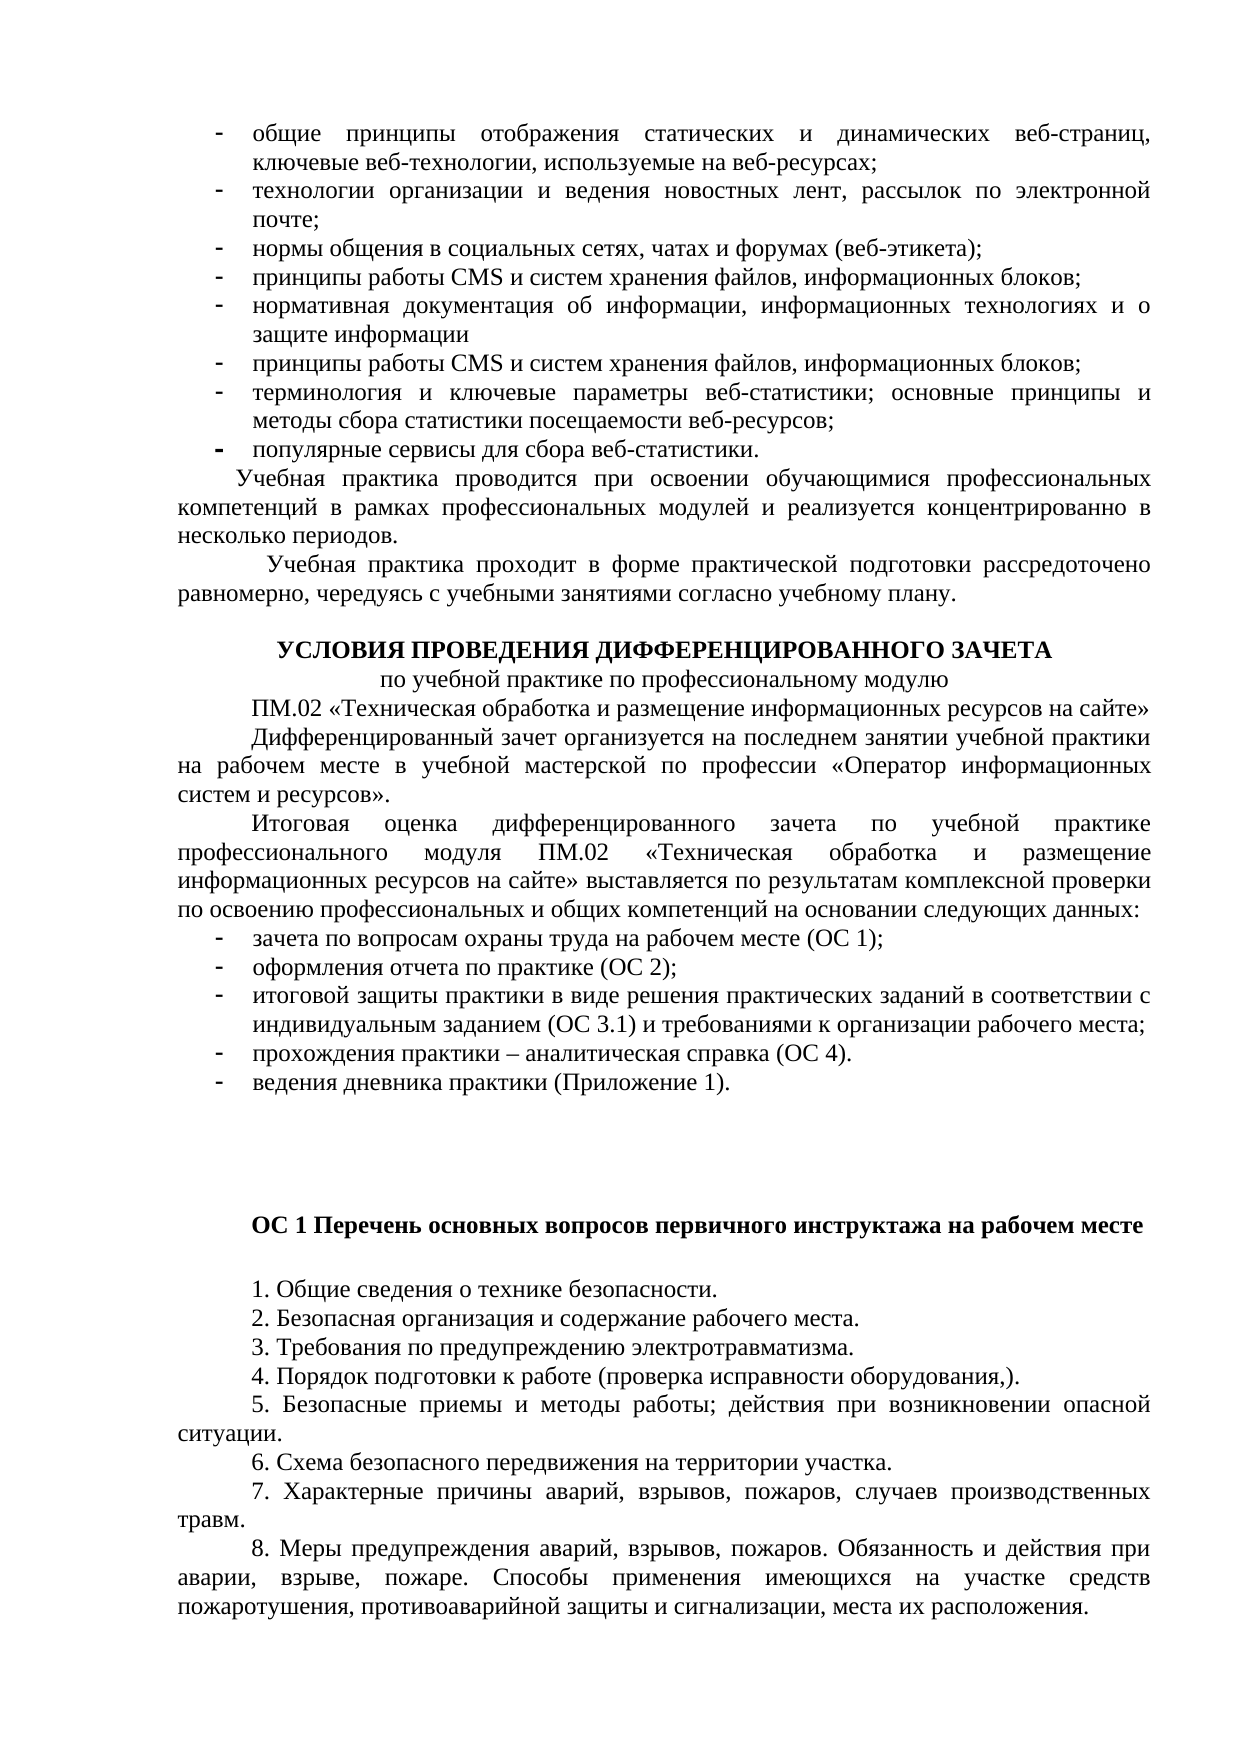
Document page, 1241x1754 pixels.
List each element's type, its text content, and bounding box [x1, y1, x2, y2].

list ведения дневника практики (Приложение 1). [215, 1067, 1152, 1096]
list нормы общения в социальных сетях, чатах и форумах (веб-этикета); [215, 233, 1152, 262]
text 8. Меры предупреждения аварий, взрывов, пожаров. Обязанность и действия при аварии, взрыве, пожаре. Способы применения имеющихся на участке средств пожаротушения, противоаварийной защиты и сигнализации, места их расположения. [177, 1533, 1152, 1619]
list зачета по вопросам охраны труда на рабочем месте (ОС 1); [215, 923, 1152, 952]
text ОС 1 Перечень основных вопросов первичного инструктажа на рабочем месте [177, 1211, 1152, 1239]
list терминология и ключевые параметры веб-статистики; основные принципы и методы сбора статистики посещаемости веб-ресурсов; [215, 377, 1152, 434]
text 6. Схема безопасного передвижения на территории участка. [177, 1447, 1152, 1476]
text 3. Требования по предупреждению электротравматизма. [177, 1332, 1152, 1361]
text 5. Безопасные приемы и методы работы; действия при возникновении опасной ситуации. [177, 1389, 1152, 1447]
list технологии организации и ведения новостных лент, рассылок по электронной почте; [215, 176, 1152, 233]
text Учебная практика проводится при освоении обучающимися профессиональных компетенций в рамках профессиональных модулей и реализуется концентрированно в несколько периодов. [177, 463, 1152, 549]
text 7. Характерные причины аварий, взрывов, пожаров, случаев производственных травм. [177, 1476, 1152, 1533]
list популярные сервисы для сбора веб-статистики. [215, 434, 1152, 463]
list общие принципы отображения статических и динамических веб-страниц, ключевые веб-технологии, используемые на веб-ресурсах; [215, 118, 1152, 176]
text 2. Безопасная организация и содержание рабочего места. [177, 1303, 1152, 1332]
text Итоговая оценка дифференцированного зачета по учебной практике профессионального модуля ПМ.02 «Техническая обработка и размещение информационных ресурсов на сайте» выставляется по результатам комплексной проверки по освоению профессиональных и общих компетенций на основании следующих данных: [177, 808, 1152, 923]
text 1. Общие сведения о технике безопасности. [177, 1274, 1152, 1303]
text ПМ.02 «Техническая обработка и размещение информационных ресурсов на сайте» [177, 693, 1152, 722]
text по учебной практике по профессиональному модулю [177, 664, 1152, 693]
list оформления отчета по практике (ОС 2); [215, 952, 1152, 981]
list итоговой защиты практики в виде решения практических заданий в соответствии с индивидуальным заданием (ОС 3.1) и требованиями к организации рабочего места; [215, 981, 1152, 1038]
list нормативная документация об информации, информационных технологиях и о защите информации [215, 291, 1152, 348]
list прохождения практики – аналитическая справка (ОС 4). [215, 1038, 1152, 1067]
text Учебная практика проходит в форме практической подготовки рассредоточено равномерно, чередуясь с учебными занятиями согласно учебному плану. [177, 549, 1152, 607]
text УСЛОВИЯ ПРОВЕДЕНИЯ ДИФФЕРЕНЦИРОВАННОГО ЗАЧЕТА [177, 636, 1152, 664]
text 4. Порядок подготовки к работе (проверка исправности оборудования,). [177, 1361, 1152, 1389]
list принципы работы CMS и систем хранения файлов, информационных блоков; [215, 348, 1152, 377]
list принципы работы CMS и систем хранения файлов, информационных блоков; [215, 262, 1152, 291]
text Дифференцированный зачет организуется на последнем занятии учебной практики на рабочем месте в учебной мастерской по профессии «Оператор информационных систем и ресурсов». [177, 722, 1152, 808]
